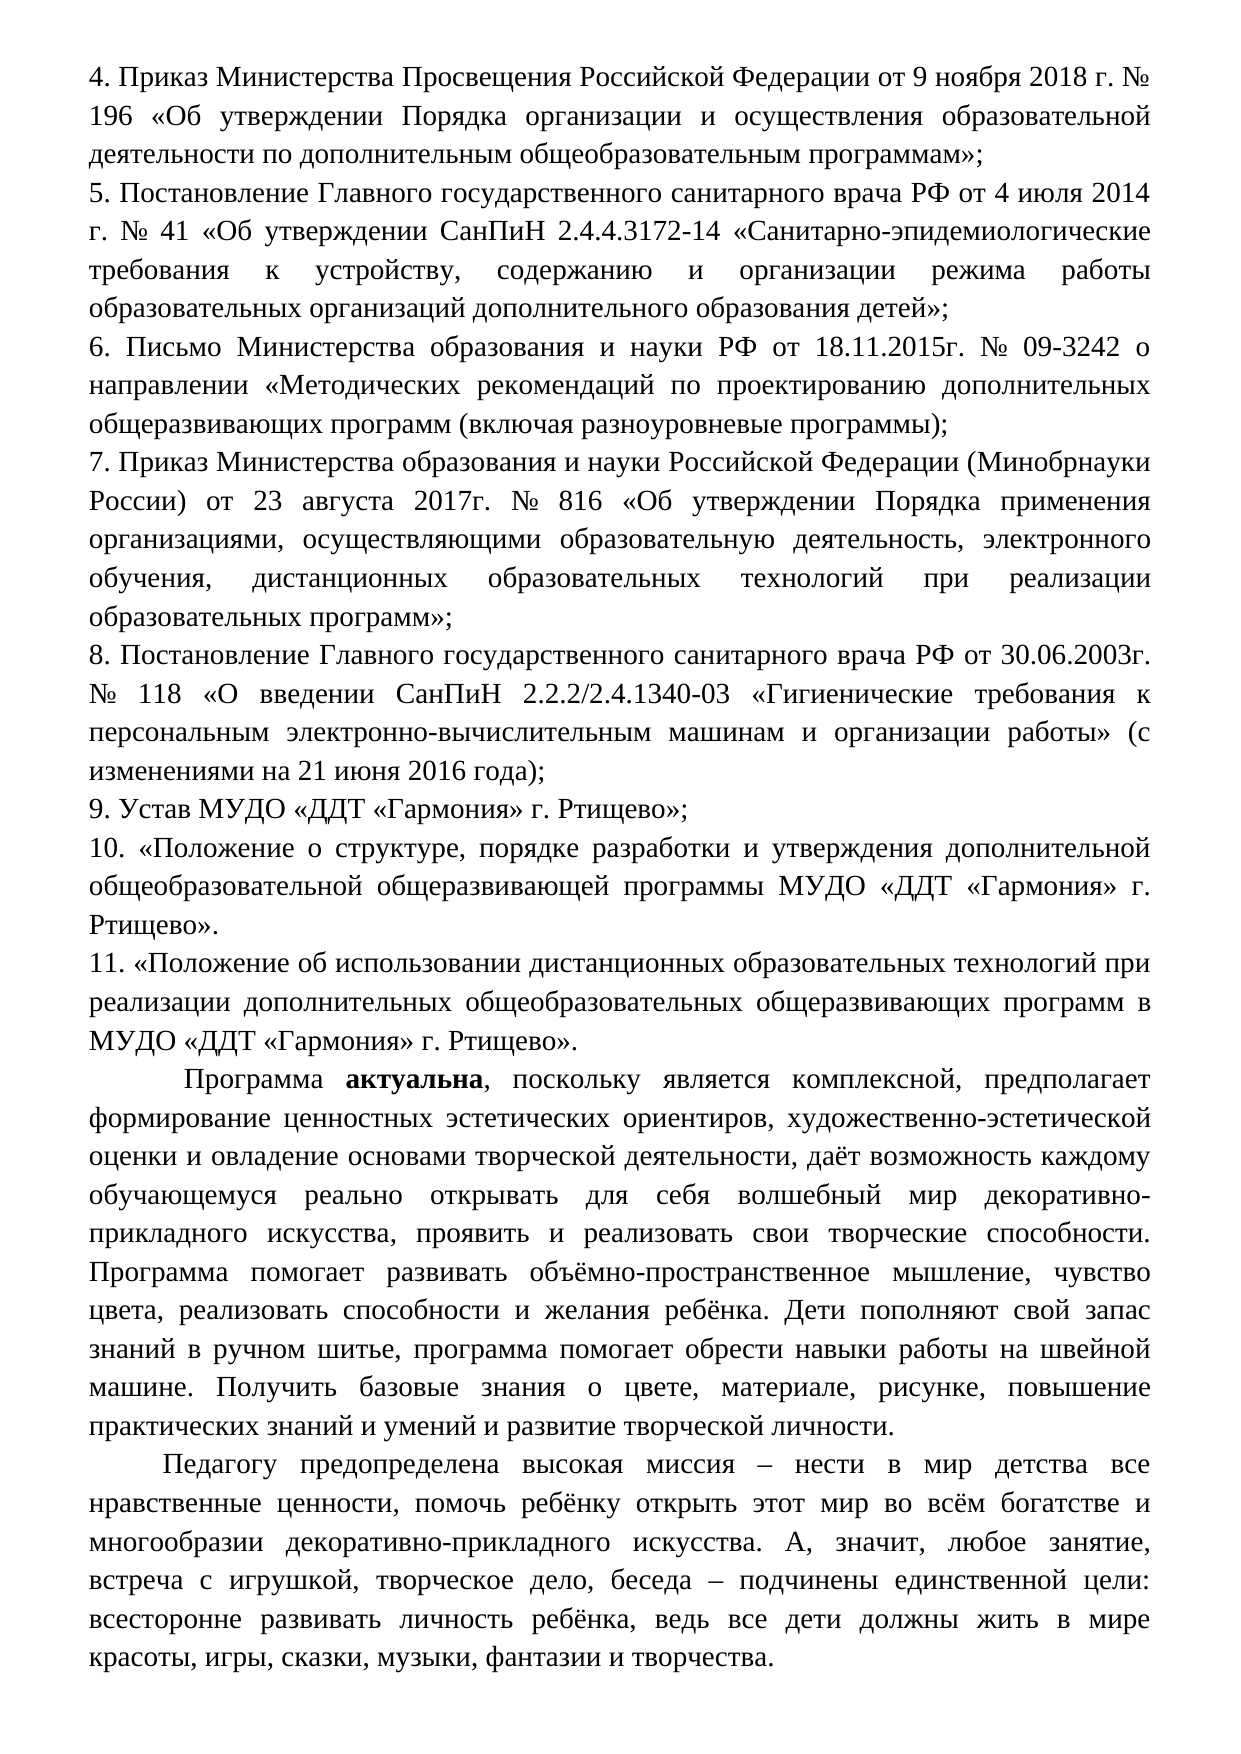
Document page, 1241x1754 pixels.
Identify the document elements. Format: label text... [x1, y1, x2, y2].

text Педагогу предопределена высокая миссия – нести в мир детства все нравственные ценности, помочь ребёнку открыть этот мир во всём богатстве и многообразии декоративно-прикладного искусства. А, значит, любое занятие, встреча с игрушкой, творческое дело, беседа – подчинены единственной цели: всесторонне развивать личность ребёнка, ведь все дети должны жить в мире красоты, игры, сказки, музыки, фантазии и творчества. [89, 1447, 1152, 1673]
text 8. Постановление Главного государственного санитарного врача РФ от 30.06.2003г. № 118 «О введении СанПиН 2.2.2/2.4.1340-03 «Гигиенические требования к персональным электронно-вычислительным машинам и организации работы» (с изменениями на 21 июня 2016 года); [89, 637, 1152, 786]
text 6. Письмо Министерства образования и науки РФ от 18.11.2015г. № 09-3242 о направлении «Методических рекомендаций по проектированию дополнительных общеразвивающих программ (включая разноуровневые программы); [89, 329, 1152, 439]
text 5. Постановление Главного государственного санитарного врача РФ от 4 июля 2014 г. № 41 «Об утверждении СанПиН 2.4.4.3172-14 «Санитарно-эпидемиологические требования к устройству, содержанию и организации режима работы образовательных организаций дополнительного образования детей»; [89, 285, 1152, 324]
text 10. «Положение о структуре, порядке разработки и утверждения дополнительной общеобразовательной общеразвивающей программы МУДО «ДДТ «Гармония» г. Ртищево». [89, 830, 1152, 941]
text Программа актуальна, поскольку является комплексной, предполагает формирование ценностных эстетических ориентиров, художественно-эстетической оценки и овладение основами творческой деятельности, даёт возможность каждому обучающемуся реально открывать для себя волшебный мир декоративно-прикладного искусства, проявить и реализовать свои творческие способности. Программа помогает развивать объёмно-пространственное мышление, чувство цвета, реализовать способности и желания ребёнка. Дети пополняют свой запас знаний в ручном шитье, программа помогает обрести навыки работы на швейной машине. Получить базовые знания о цвете, материале, рисунке, повышение практических знаний и умений и развитие творческой личности. [89, 1061, 1152, 1442]
text 9. Устав МУДО «ДДТ «Гармония» г. Ртищево»; [89, 791, 1152, 825]
text 4. Приказ Министерства Просвещения Российской Федерации от 9 ноября 2018 г. № 196 «Об утверждении Порядка организации и осуществления образовательной деятельности по дополнительным общеобразовательным программам»; [89, 59, 1152, 170]
text 5. Постановление Главного государственного санитарного врача РФ от 4 июля 2014 г. № 41 «Об утверждении СанПиН 2.4.4.3172-14 «Санитарно-эпидемиологические требования к устройству, содержанию и организации режима работы образовательных организаций дополнительного образования детей»; [89, 175, 1152, 252]
text 11. «Положение об использовании дистанционных образовательных технологий при реализации дополнительных общеобразовательных общеразвивающих программ в МУДО «ДДТ «Гармония» г. Ртищево». [89, 946, 1152, 1056]
text 7. Приказ Министерства образования и науки Российской Федерации (Минобрнауки России) от 23 августа 2017г. № 816 «Об утверждении Порядка применения организациями, осуществляющими образовательную деятельность, электронного обучения, дистанционных образовательных технологий при реализации образовательных программ»; [89, 444, 1152, 632]
